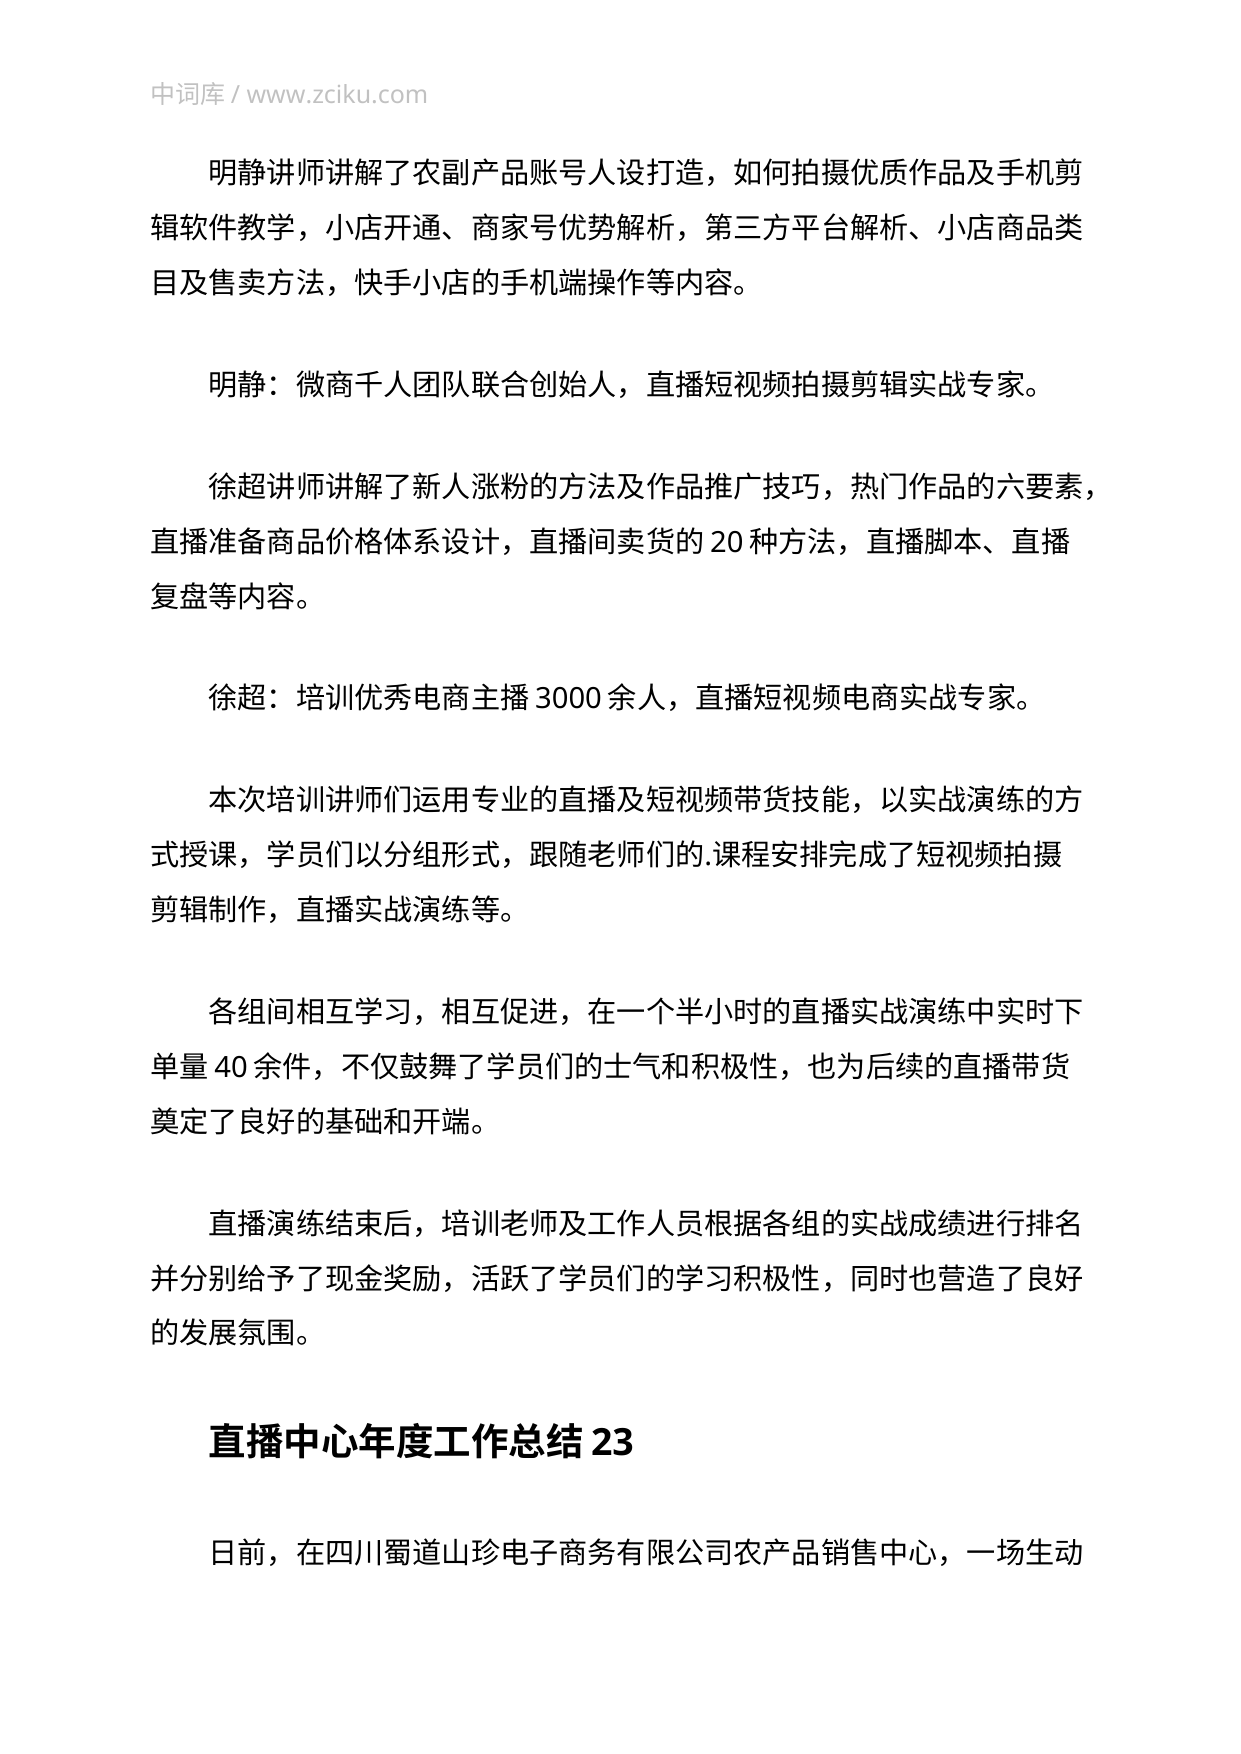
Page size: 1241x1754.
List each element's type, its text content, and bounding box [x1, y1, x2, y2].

text 徐超讲师讲解了新人涨粉的方法及作品推广技巧，热门作品的六要素，直播准备商品价格体系设计，直播间卖货的20种方法，直播脚本、直播复盘等内容。 [150, 463, 1090, 616]
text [150, 1529, 1090, 1572]
text 明静讲师讲解了农副产品账号人设打造，如何拍摄优质作品及手机剪辑软件教学，小店开通、商家号优势解析，第三方平台解析、小店商品类目及售卖方法，快手小店的手机端操作等内容。 [150, 150, 1090, 302]
text 各组间相互学习，相互促进，在一个半小时的直播实战演练中实时下单量40余件，不仅鼓舞了学员们的士气和积极性，也为后续的直播带货奠定了良好的基础和开端。 [150, 989, 1090, 1141]
text 明静：微商千人团队联合创始人，直播短视频拍摄剪辑实战专家。 [150, 362, 1090, 404]
text 直播中心年度工作总结23 [150, 1412, 1090, 1466]
text 直播演练结束后，培训老师及工作人员根据各组的实战成绩进行排名并分别给予了现金奖励，活跃了学员们的学习积极性，同时也营造了良好的发展氛围。 [150, 1200, 1090, 1352]
text 徐超：培训优秀电商主播3000余人，直播短视频电商实战专家。 [150, 675, 1090, 717]
text 本次培训讲师们运用专业的直播及短视频带货技能，以实战演练的方式授课，学员们以分组形式，跟随老师们的.课程安排完成了短视频拍摄剪辑制作，直播实战演练等。 [150, 777, 1090, 929]
